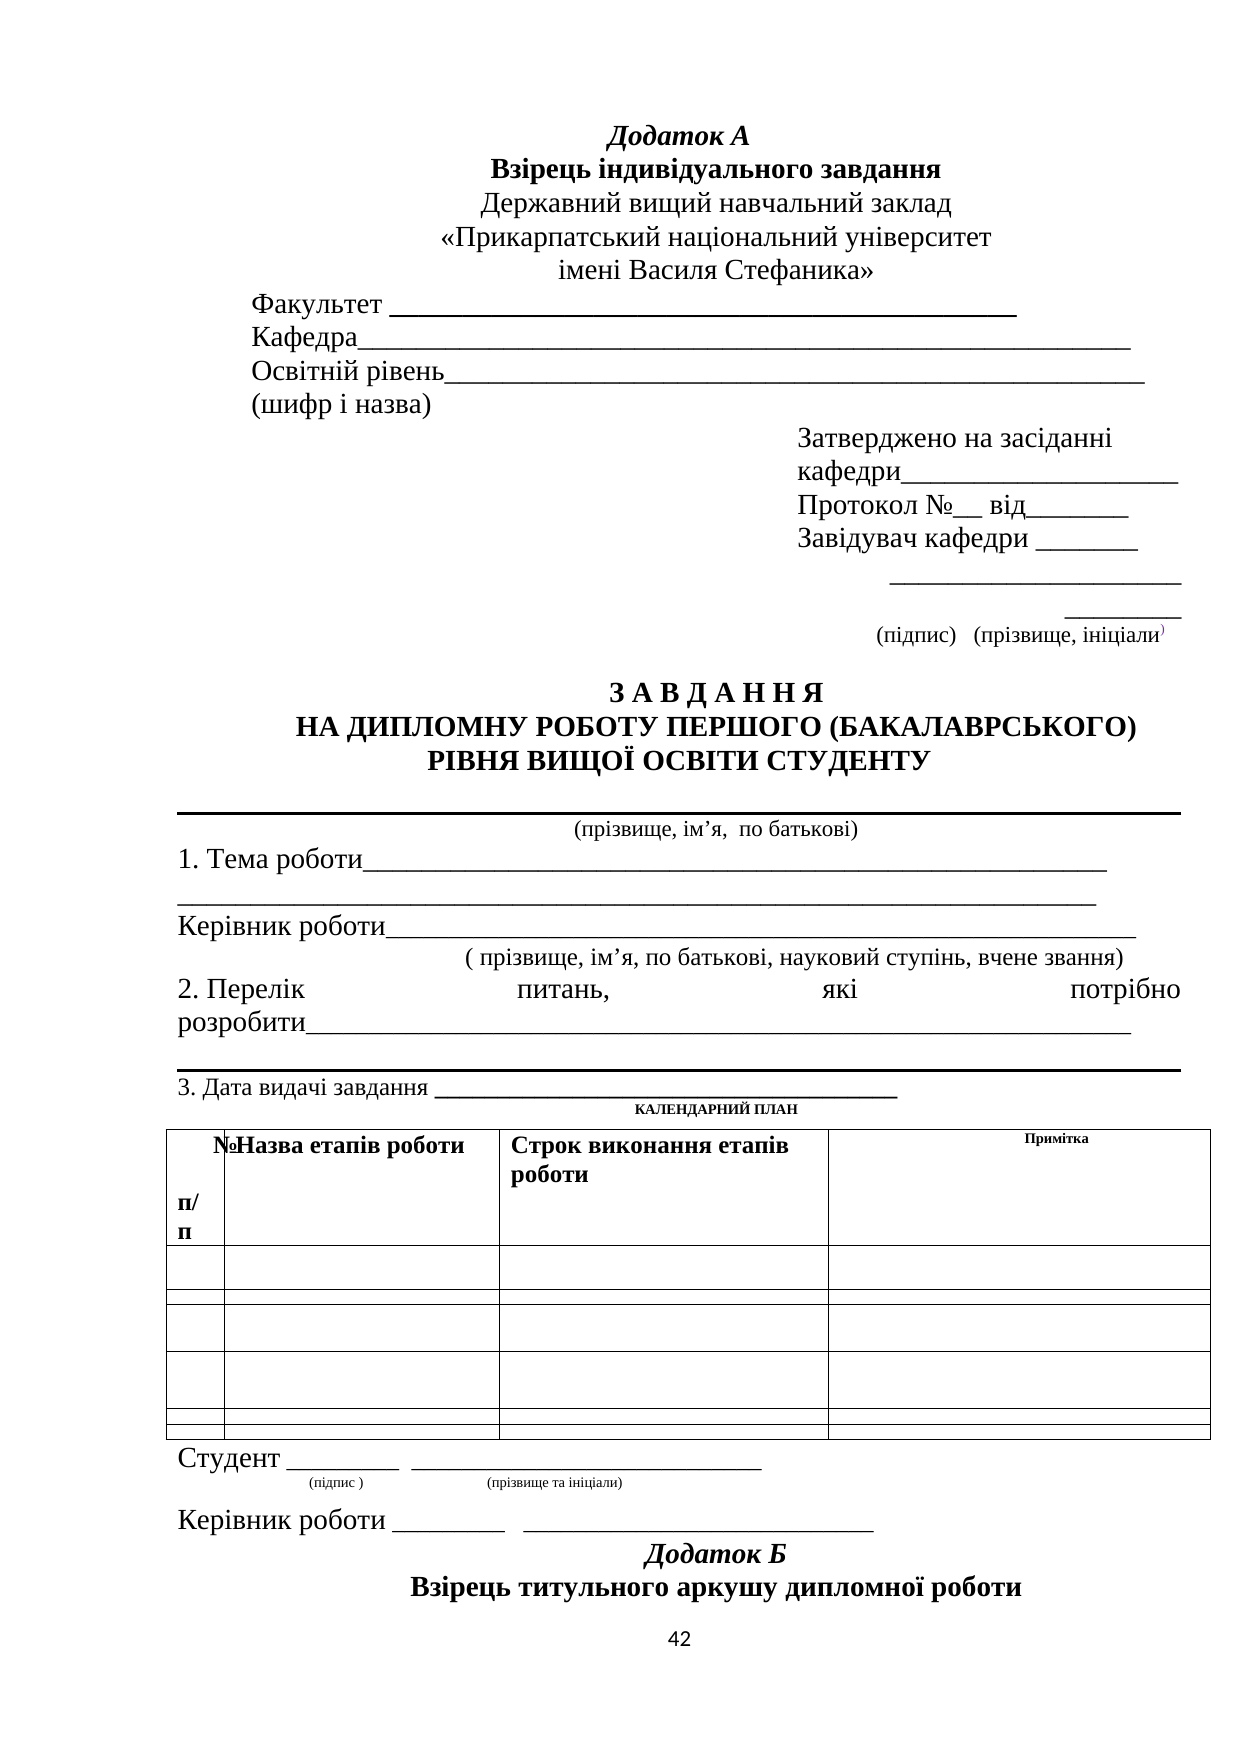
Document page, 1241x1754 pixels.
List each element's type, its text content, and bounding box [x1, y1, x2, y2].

text (шифр і назва) [177, 386, 1181, 420]
text КАЛЕНДАРНИЙ ПЛАН [177, 1101, 1181, 1129]
table_cell [225, 1409, 499, 1424]
table_cell [225, 1425, 499, 1439]
text 1. Тема роботи___________________________________________________ [177, 841, 1181, 875]
table_cell [829, 1246, 1210, 1289]
text Факультет ___________________________________________ [177, 286, 1181, 319]
text Взірець титульного аркушу дипломної роботи [177, 1569, 1181, 1603]
table_cell [225, 1246, 499, 1289]
text Державний вищий навчальний заклад [177, 185, 1181, 219]
table_cell [500, 1290, 828, 1304]
text Керівник роботи _________ ____________________________ [177, 1502, 1181, 1536]
table_cell [829, 1352, 1210, 1408]
text (підпис ) (прізвище та ініціали) [177, 1473, 1181, 1502]
table_cell [225, 1352, 499, 1408]
table_header Назва етапів роботи [225, 1130, 499, 1244]
table_cell [167, 1290, 224, 1304]
text _______________________________________________________________ [177, 875, 1181, 908]
text ( прізвище, ім’я, по батькові, науковий ступінь, вчене звання) [177, 942, 1181, 971]
text Додаток Б [177, 1536, 1181, 1569]
table_header Примітка [829, 1130, 1210, 1244]
table_header Строк виконання етапів роботи [500, 1130, 828, 1244]
table_cell [167, 1409, 224, 1424]
table_cell [829, 1290, 1210, 1304]
table_cell [225, 1305, 499, 1351]
text «Прикарпатський національний університет [177, 219, 1181, 252]
text Керівник роботи____________________________________________________________ [177, 908, 1181, 942]
text НА ДИПЛОМНУ РОБОТУ ПЕРШОГО (БАКАЛАВРСЬКОГО) РІВНЯ ВИЩОЇ ОСВІТИ СТУДЕНТУ [177, 709, 1181, 776]
text Взірець індивідуального завдання [177, 152, 1181, 185]
table_cell [167, 1352, 224, 1408]
table_cell [500, 1352, 828, 1408]
text Кафедра_____________________________________________________ [177, 319, 1181, 353]
text Освітній рівень________________________________________________ [177, 353, 1181, 386]
text Завідувач кафедри _______ [177, 521, 1181, 554]
table_cell [500, 1305, 828, 1351]
text Протокол №__ від_______ [177, 487, 1181, 521]
table_cell [167, 1246, 224, 1289]
text (підпис) (прізвище, ініціали) [177, 621, 1181, 648]
text Затверджено на засіданні [177, 420, 1181, 453]
table_cell [500, 1409, 828, 1424]
table_cell [829, 1409, 1210, 1424]
table_cell [167, 1305, 224, 1351]
text імені Василя Стефаника» [177, 252, 1181, 286]
text 2. Перелік питань, які потрібно розробити__________________________________________________________________ [177, 971, 1181, 1038]
text Додаток А [177, 118, 1181, 152]
text Студент _________ ____________________________ [177, 1440, 1181, 1473]
text ____________________________ [177, 554, 1181, 621]
table_cell [829, 1425, 1210, 1439]
text З А В Д А Н Н Я [177, 676, 1181, 709]
text кафедри___________________ [177, 453, 1181, 487]
table_cell [225, 1290, 499, 1304]
table_cell [500, 1425, 828, 1439]
table_cell [167, 1425, 224, 1439]
table_header № п/п [167, 1130, 224, 1244]
table_cell [500, 1246, 828, 1289]
text 3. Дата видачі завдання _____________________________________ [177, 1072, 1181, 1101]
text (прізвище, ім’я, по батькові) [177, 815, 1181, 841]
table_cell [829, 1305, 1210, 1351]
